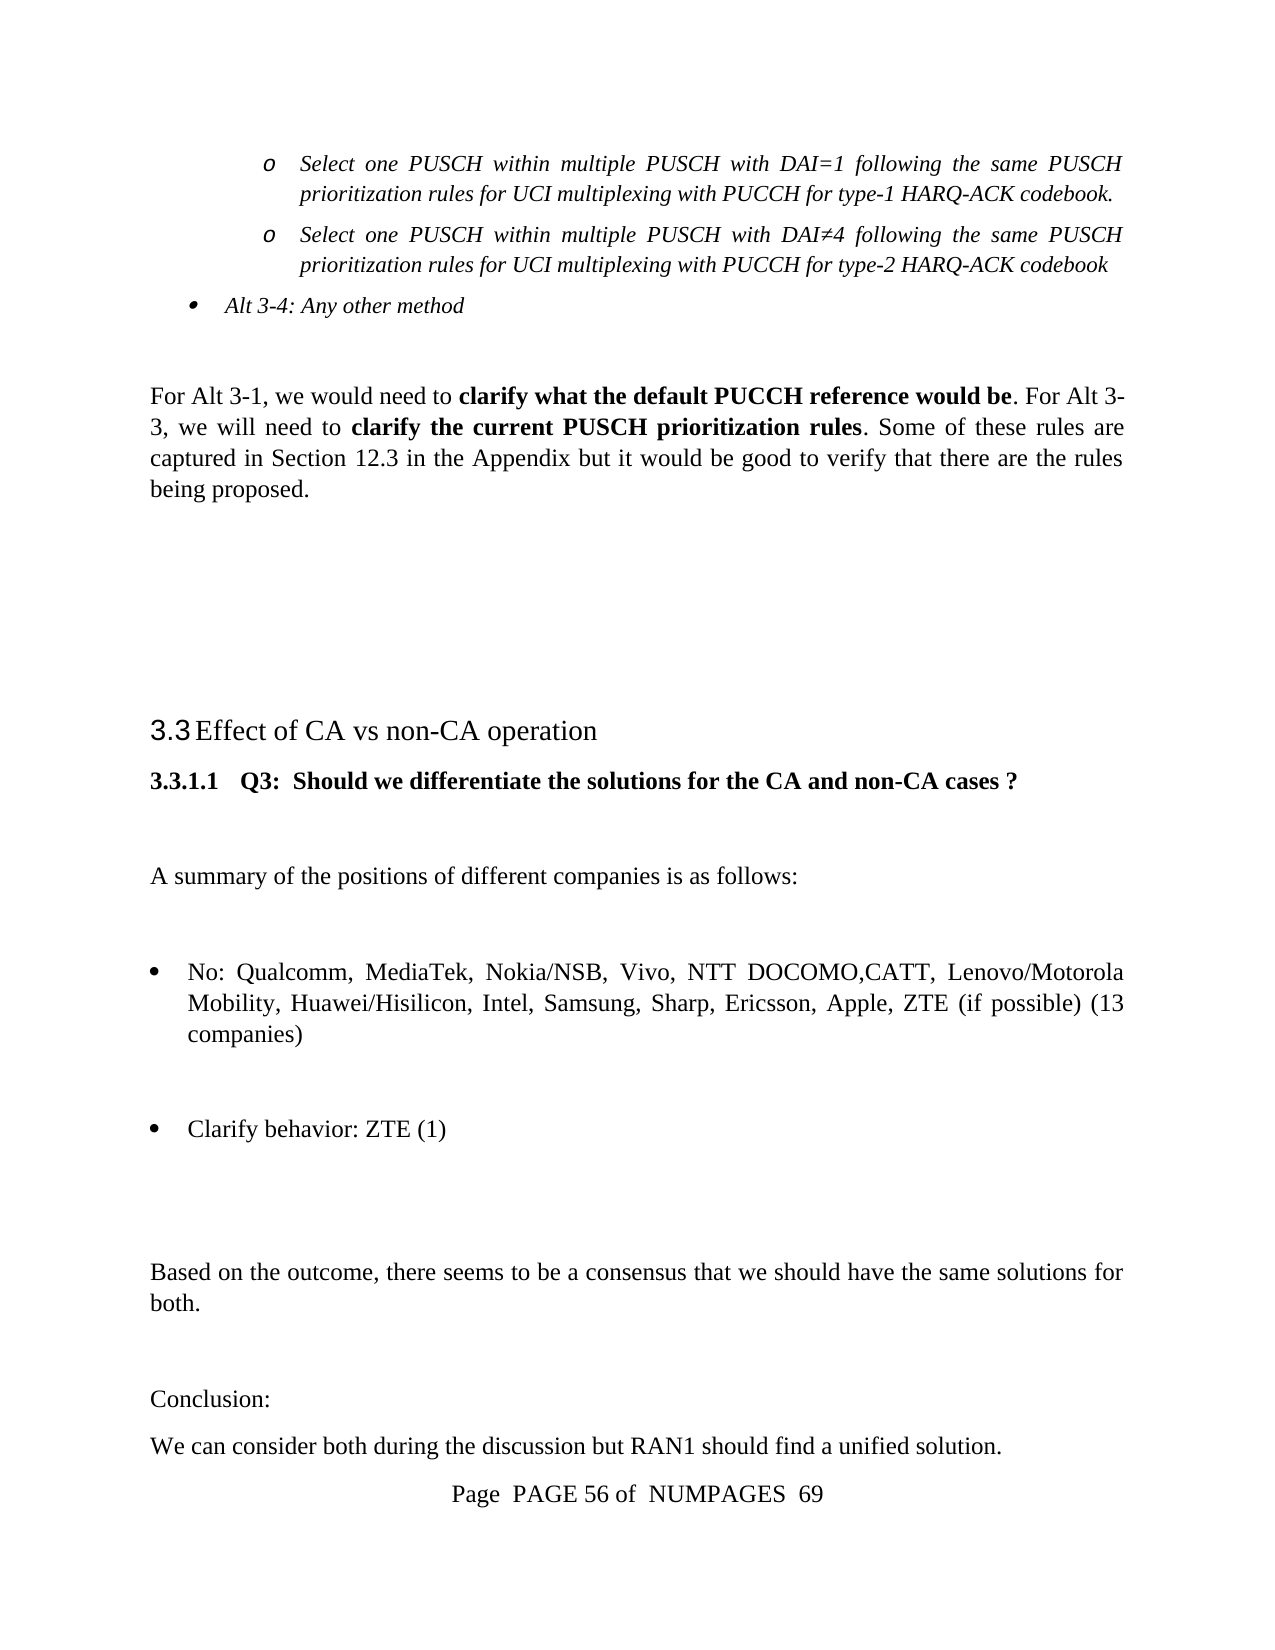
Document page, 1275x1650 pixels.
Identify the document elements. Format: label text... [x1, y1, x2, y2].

text Conclusion: [150, 1384, 1125, 1412]
list Select one PUSCH within multiple PUSCH with DAI=1 following the same PUSCH prioritization rules for UCI multiplexing with PUCCH for type-1 HARQ-ACK codebook. [262, 150, 1125, 207]
list Alt 3-4: Any other method [187, 292, 1125, 319]
subtitle Effect of CA vs non-CA operation [150, 713, 1125, 746]
text We can consider both during the discussion but RAN1 should find a unified solution. [150, 1431, 1125, 1460]
list Clarify behavior: ZTE (1) [150, 1114, 1125, 1143]
list Select one PUSCH within multiple PUSCH with DAI≠4 following the same PUSCH prioritization rules for UCI multiplexing with PUCCH for type-2 HARQ-ACK codebook [262, 221, 1125, 278]
text A summary of the positions of different companies is as follows: [150, 861, 1125, 890]
list No: Qualcomm, MediaTek, Nokia/NSB, Vivo, NTT DOCOMO,CATT, Lenovo/Motorola Mobility, Huawei/Hisilicon, Intel, Samsung, Sharp, Ericsson, Apple, ZTE (if possible) (13 companies) [150, 957, 1125, 1047]
subtitle Q3: Should we differentiate the solutions for the CA and non-CA cases ? [150, 766, 1125, 794]
text For Alt 3-1, we would need to clarify what the default PUCCH reference would be. For Alt 3-3, we will need to clarify the current PUSCH prioritization rules. Some of these rules are captured in Section 5.3 in the Appendix but it would be good to verify that there are the rules being proposed. [150, 381, 1125, 503]
text Based on the outcome, there seems to be a consensus that we should have the same solutions for both. [150, 1257, 1125, 1317]
